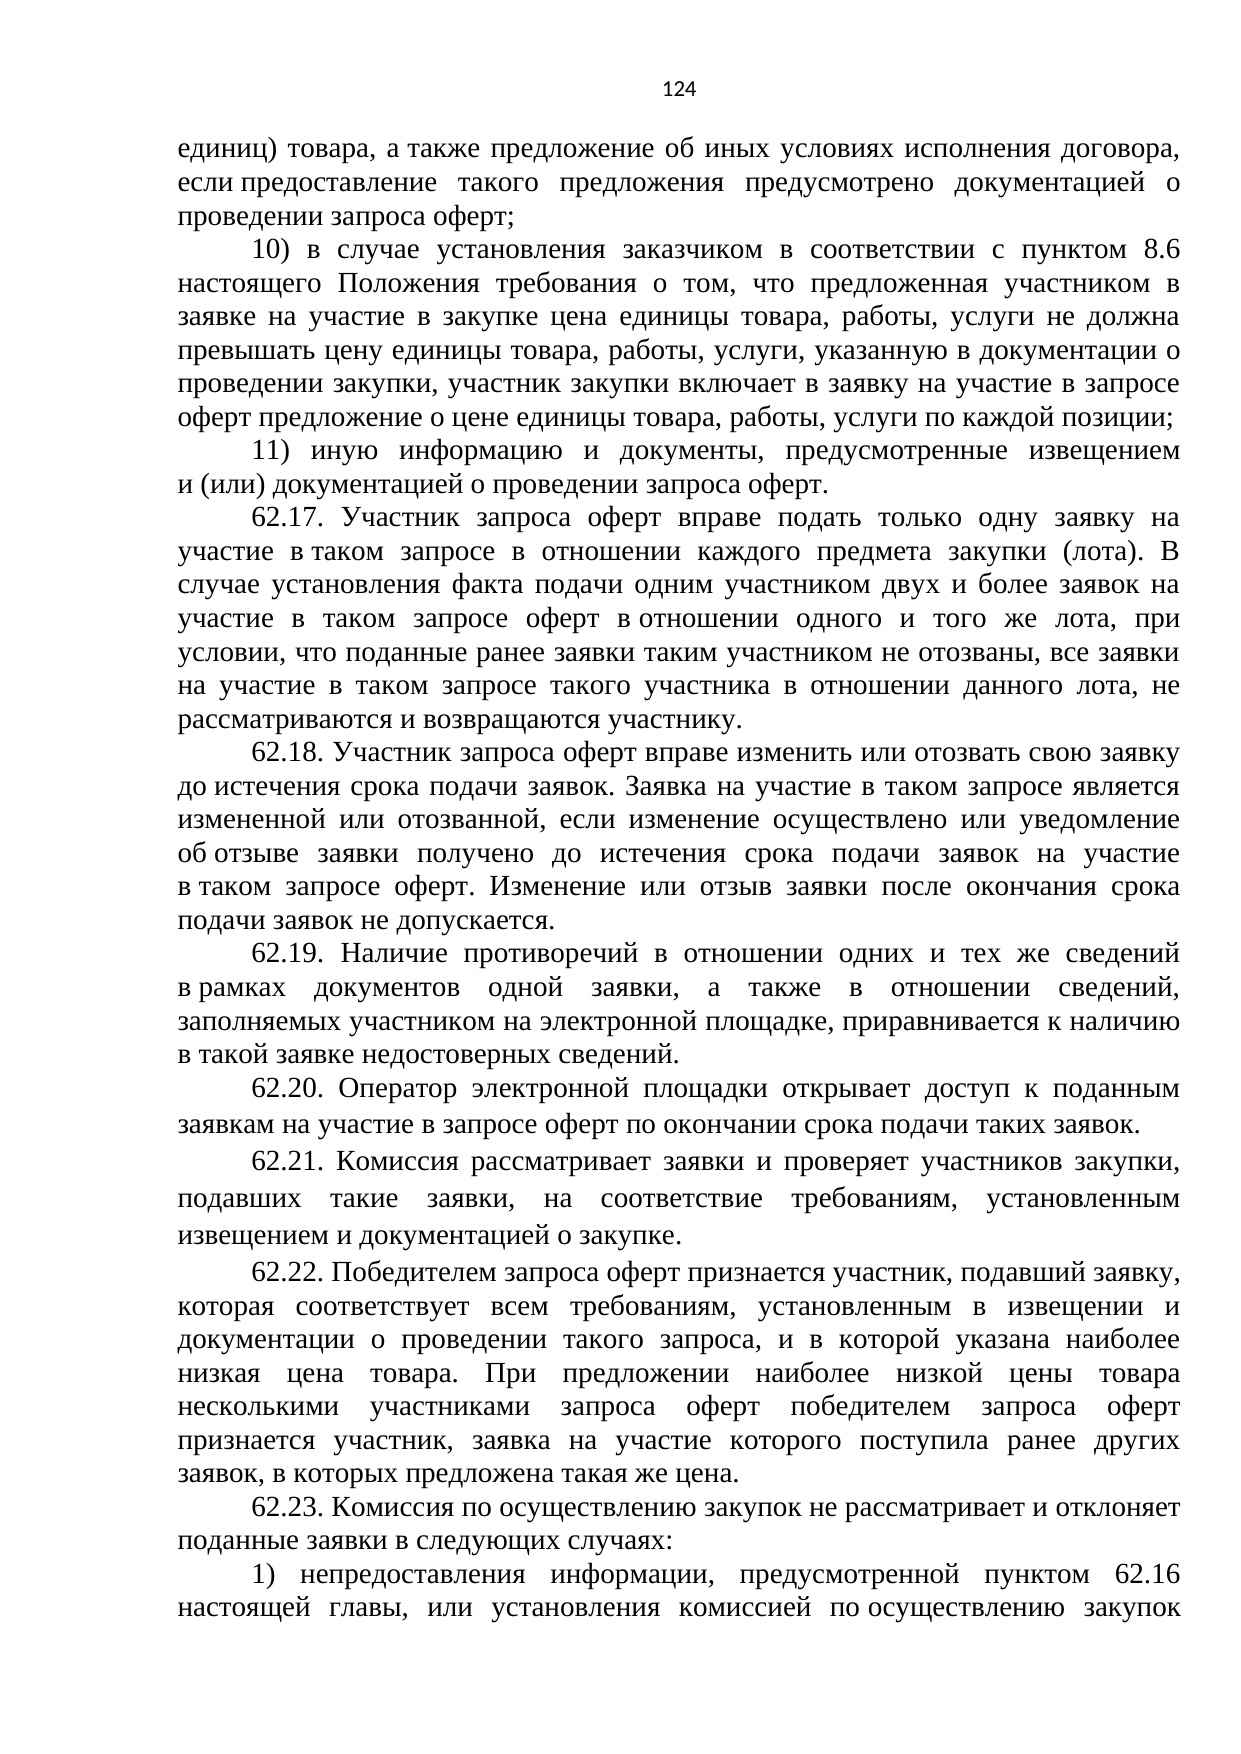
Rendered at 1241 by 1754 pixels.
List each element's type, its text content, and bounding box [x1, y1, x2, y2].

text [177, 131, 1181, 231]
text 10) в случае установления заказчиком в соответствии с пунктом 8.6 настоящего Положения требования о том, что предложенная участником в заявке на участие в закупке цена единицы товара, работы, услуги не должна превышать цену единицы товара, работы, услуги, указанную в документации о проведении закупки, участник закупки включает в заявку на участие в запросе оферт предложение о цене единицы товара, работы, услуги по каждой позиции; [177, 231, 1181, 432]
text 62.23. Комиссия по осуществлению закупок не рассматривает и отклоняет поданные заявки в следующих случаях: [177, 1489, 1181, 1556]
text 62.18. Участник запроса оферт вправе изменить или отозвать свою заявку до истечения срока подачи заявок. Заявка на участие в таком запросе является измененной или отозванной, если изменение осуществлено или уведомление об отзыве заявки получено до истечения срока подачи заявок на участие в таком запросе оферт. Изменение или отзыв заявки после окончания срока подачи заявок не допускается. [177, 734, 1181, 936]
text 62.22. Победителем запроса оферт признается участник, подавший заявку, которая соответствует всем требованиям, установленным в извещении и документации о проведении такого запроса, и в которой указана наиболее низкая цена товара. При предложении наиболее низкой цены товара несколькими участниками запроса оферт победителем запроса оферт признается участник, заявка на участие которого поступила ранее других заявок, в которых предложена такая же цена. [177, 1254, 1181, 1489]
text 62.20. Оператор электронной площадки открывает доступ к поданным заявкам на участие в запросе оферт по окончании срока подачи таких заявок. [177, 1070, 1181, 1140]
text 62.21. Комиссия рассматривает заявки и проверяет участников закупки, подавших такие заявки, на соответствие требованиям, установленным извещением и документацией о закупке. [177, 1143, 1181, 1251]
text 62.19. Наличие противоречий в отношении одних и тех же сведений в рамках документов одной заявки, а также в отношении сведений, заполняемых участником на электронной площадке, приравнивается к наличию в такой заявке недостоверных сведений. [177, 936, 1181, 1070]
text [177, 1556, 1181, 1623]
text 62.17. Участник запроса оферт вправе подать только одну заявку на участие в таком запросе в отношении каждого предмета закупки (лота). В случае установления факта подачи одним участником двух и более заявок на участие в таком запросе оферт в отношении одного и того же лота, при условии, что поданные ранее заявки таким участником не отозваны, все заявки на участие в таком запросе такого участника в отношении данного лота, не рассматриваются и возвращаются участнику. [177, 499, 1181, 734]
text 11) иную информацию и документы, предусмотренные извещением и (или) документацией о проведении запроса оферт. [177, 432, 1181, 499]
